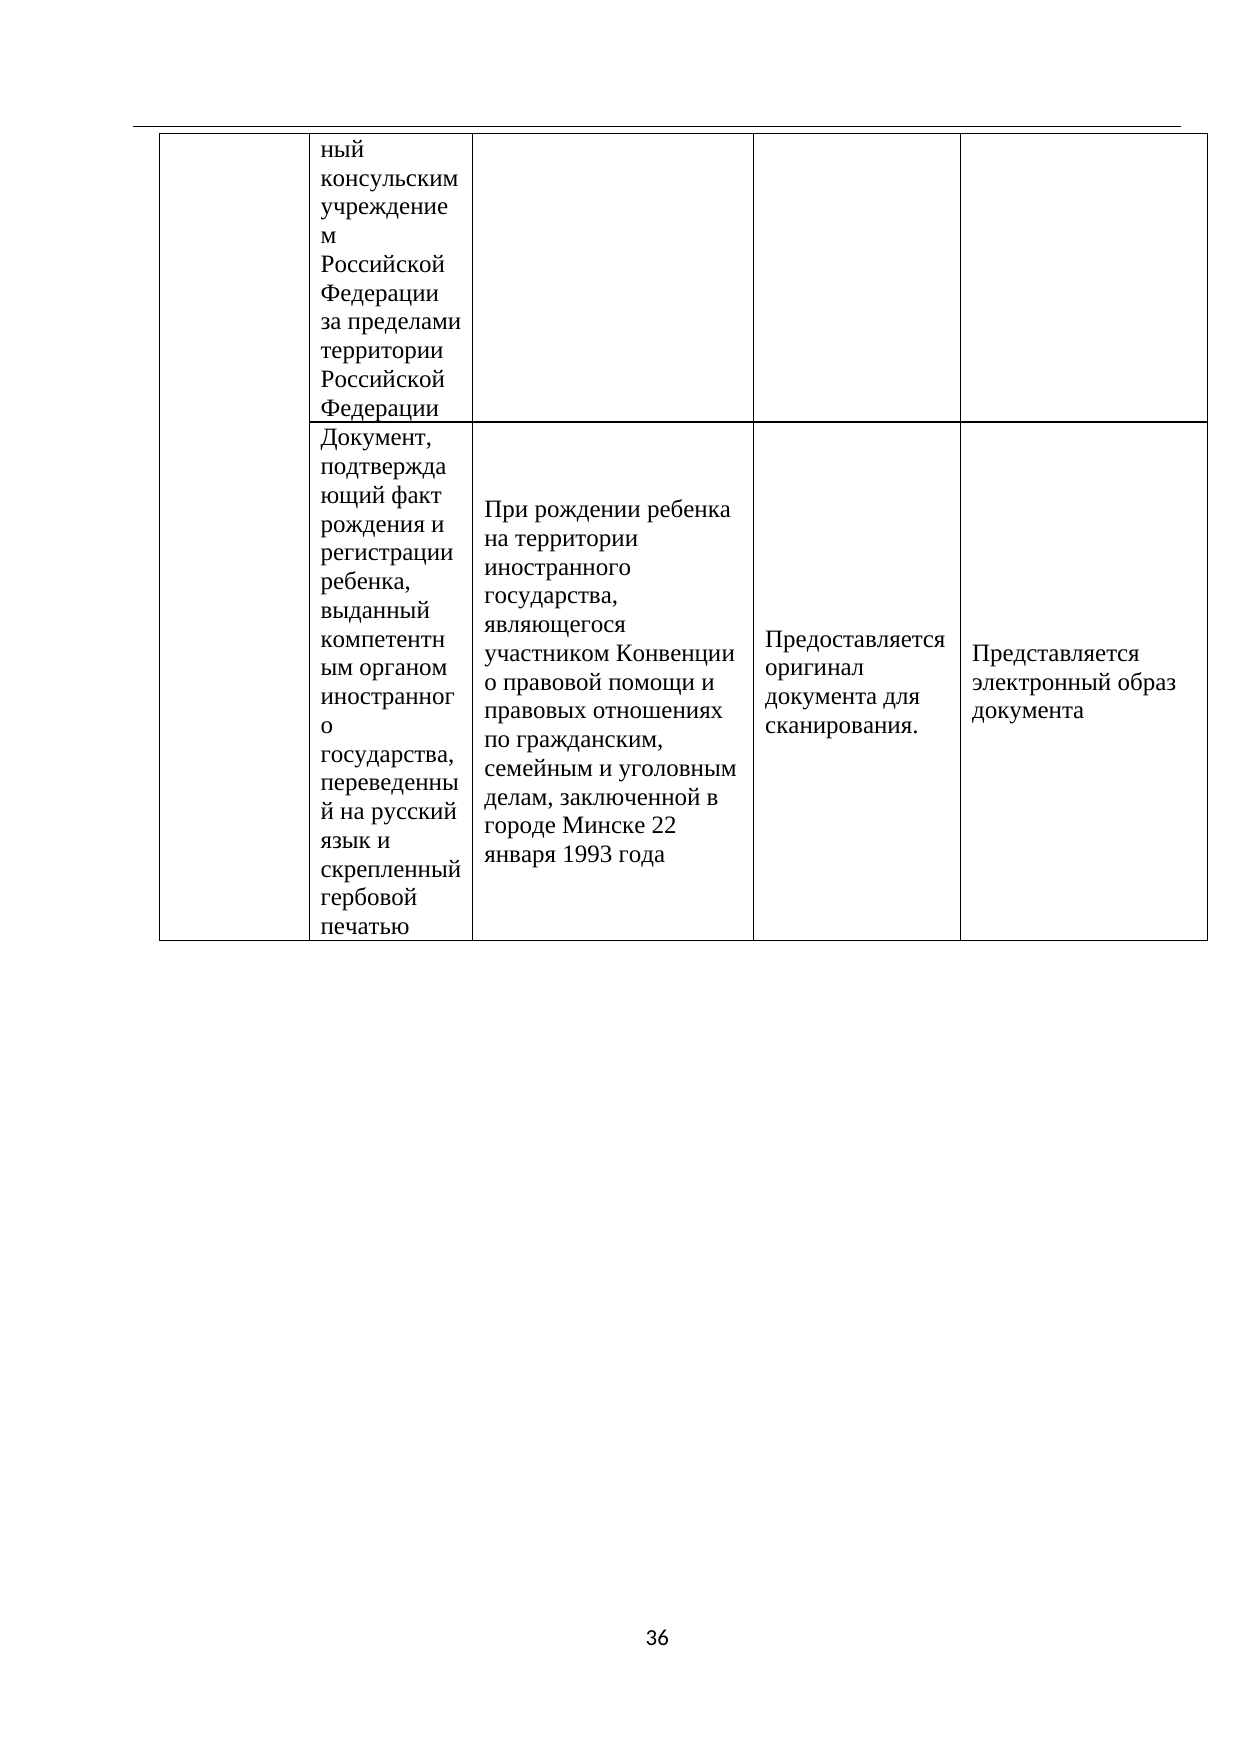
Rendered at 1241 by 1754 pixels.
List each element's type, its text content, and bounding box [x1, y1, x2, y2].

table_cell Предоставляется оригинал документа для сканирования. [754, 423, 960, 940]
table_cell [754, 134, 960, 421]
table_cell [473, 134, 753, 421]
table_cell При рождении ребенка на территории иностранного государства, являющегося участником Конвенции о правовой помощи и правовых отношениях по гражданским, семейным и уголовным делам, заключенной в городе Минске 22 января 1993 года [473, 423, 753, 940]
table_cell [961, 134, 1207, 421]
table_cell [310, 134, 472, 421]
table_cell Представляется электронный образ документа [961, 423, 1207, 940]
table_cell Документ, подтверждающий факт рождения и регистрации ребенка, выданный компетентным органом иностранного государства, переведенный на русский язык и скрепленный гербовой печатью [310, 423, 472, 940]
